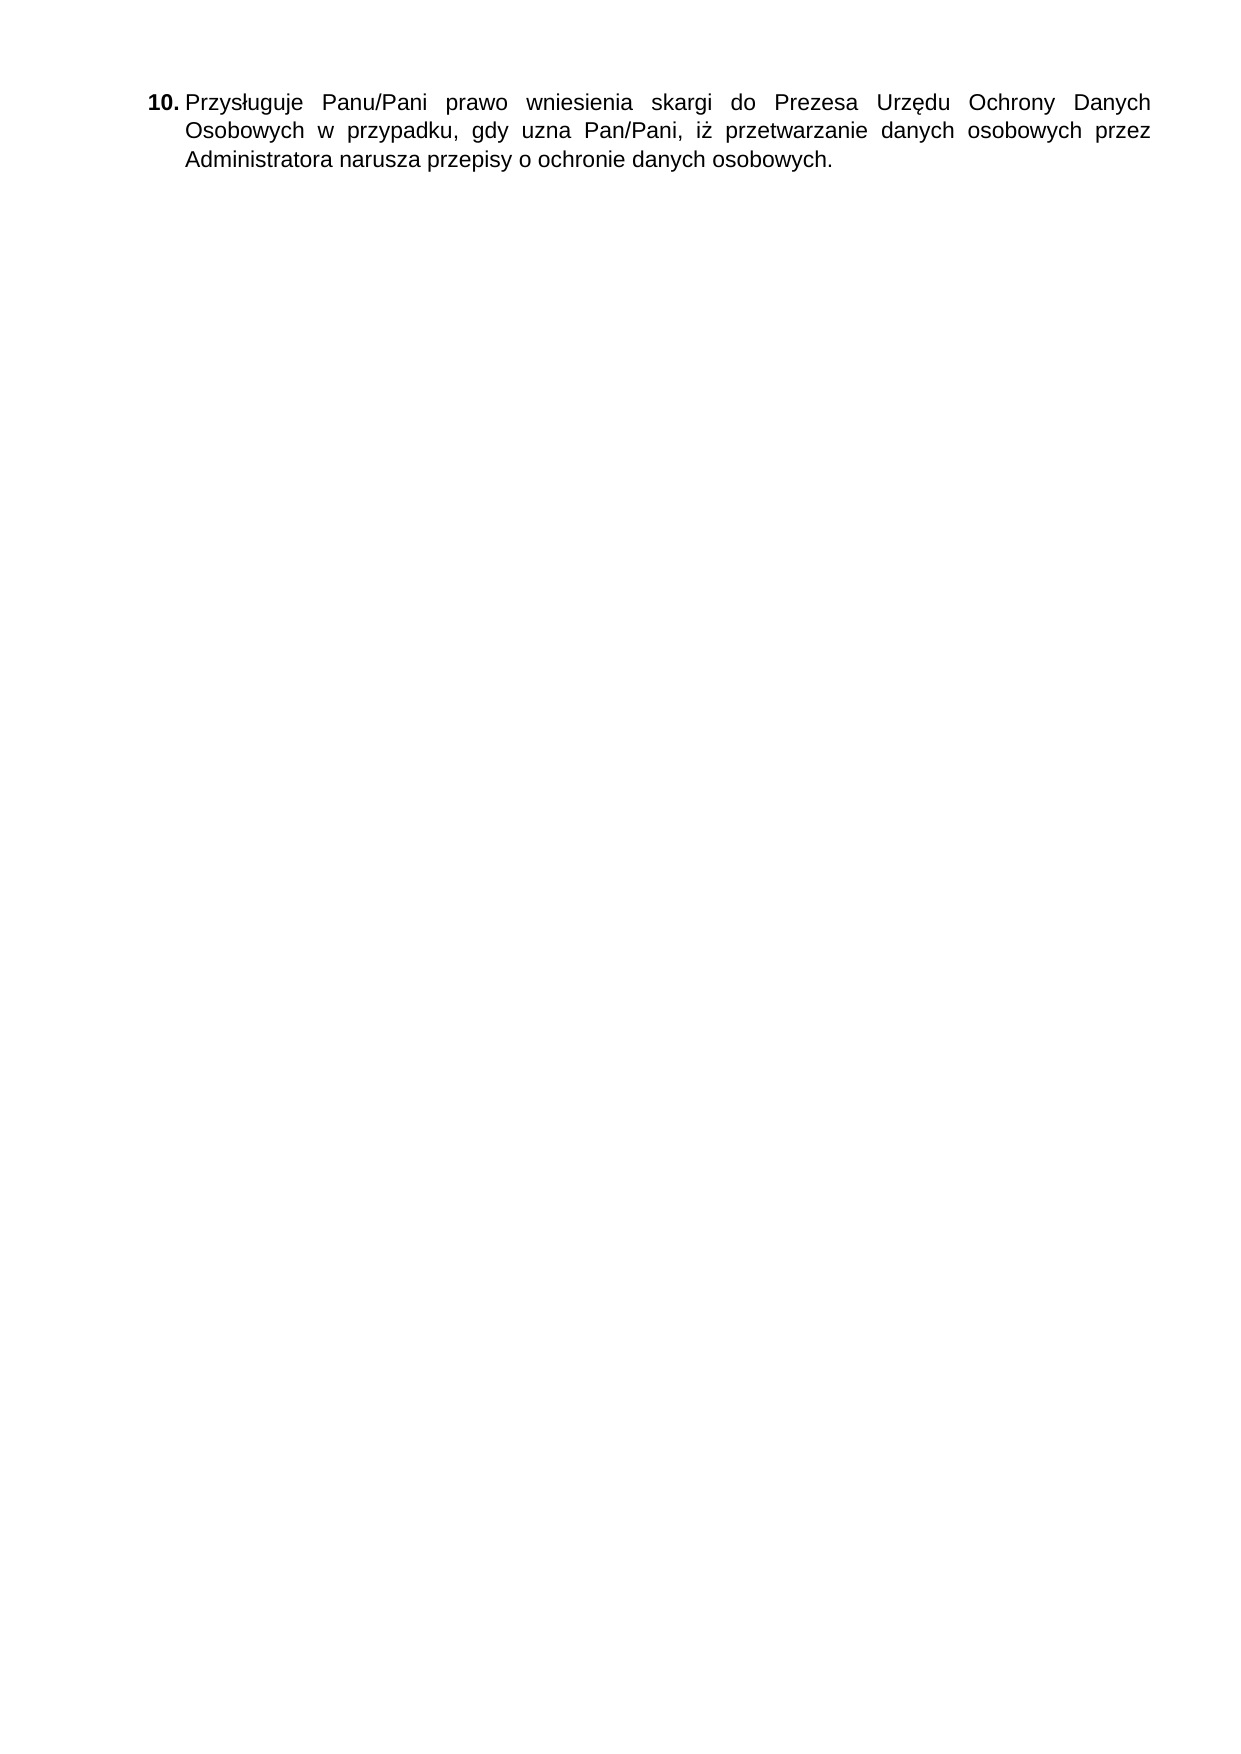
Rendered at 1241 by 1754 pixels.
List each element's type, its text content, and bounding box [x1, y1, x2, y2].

list Przysługuje Panu/Pani prawo wniesienia skargi do Prezesa Urzędu Ochrony Danych Osobowych w przypadku, gdy uzna Pan/Pani, iż przetwarzanie danych osobowych przez Administratora narusza przepisy o ochronie danych osobowych. [148, 89, 1152, 172]
